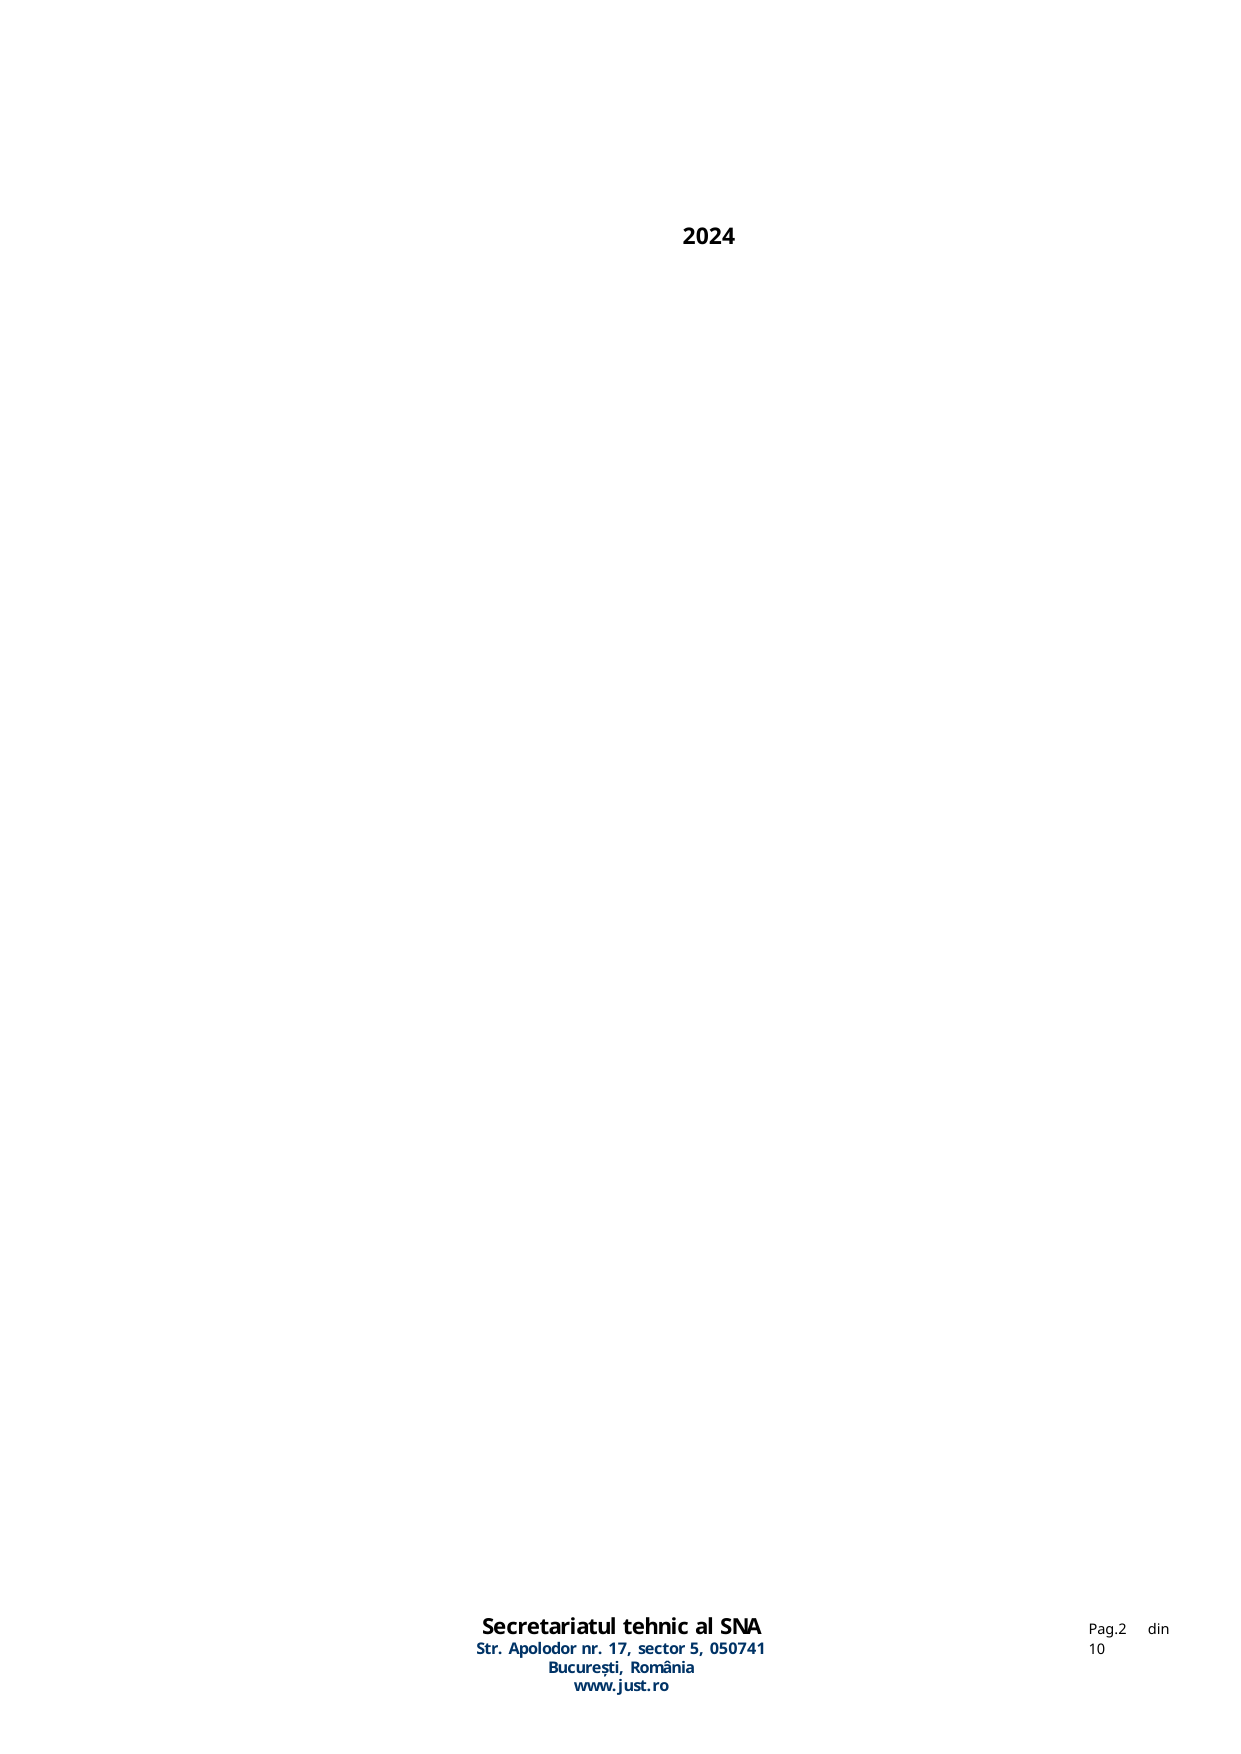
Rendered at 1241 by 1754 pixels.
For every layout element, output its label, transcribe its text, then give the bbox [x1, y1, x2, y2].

text 2024 [236, 220, 1181, 251]
